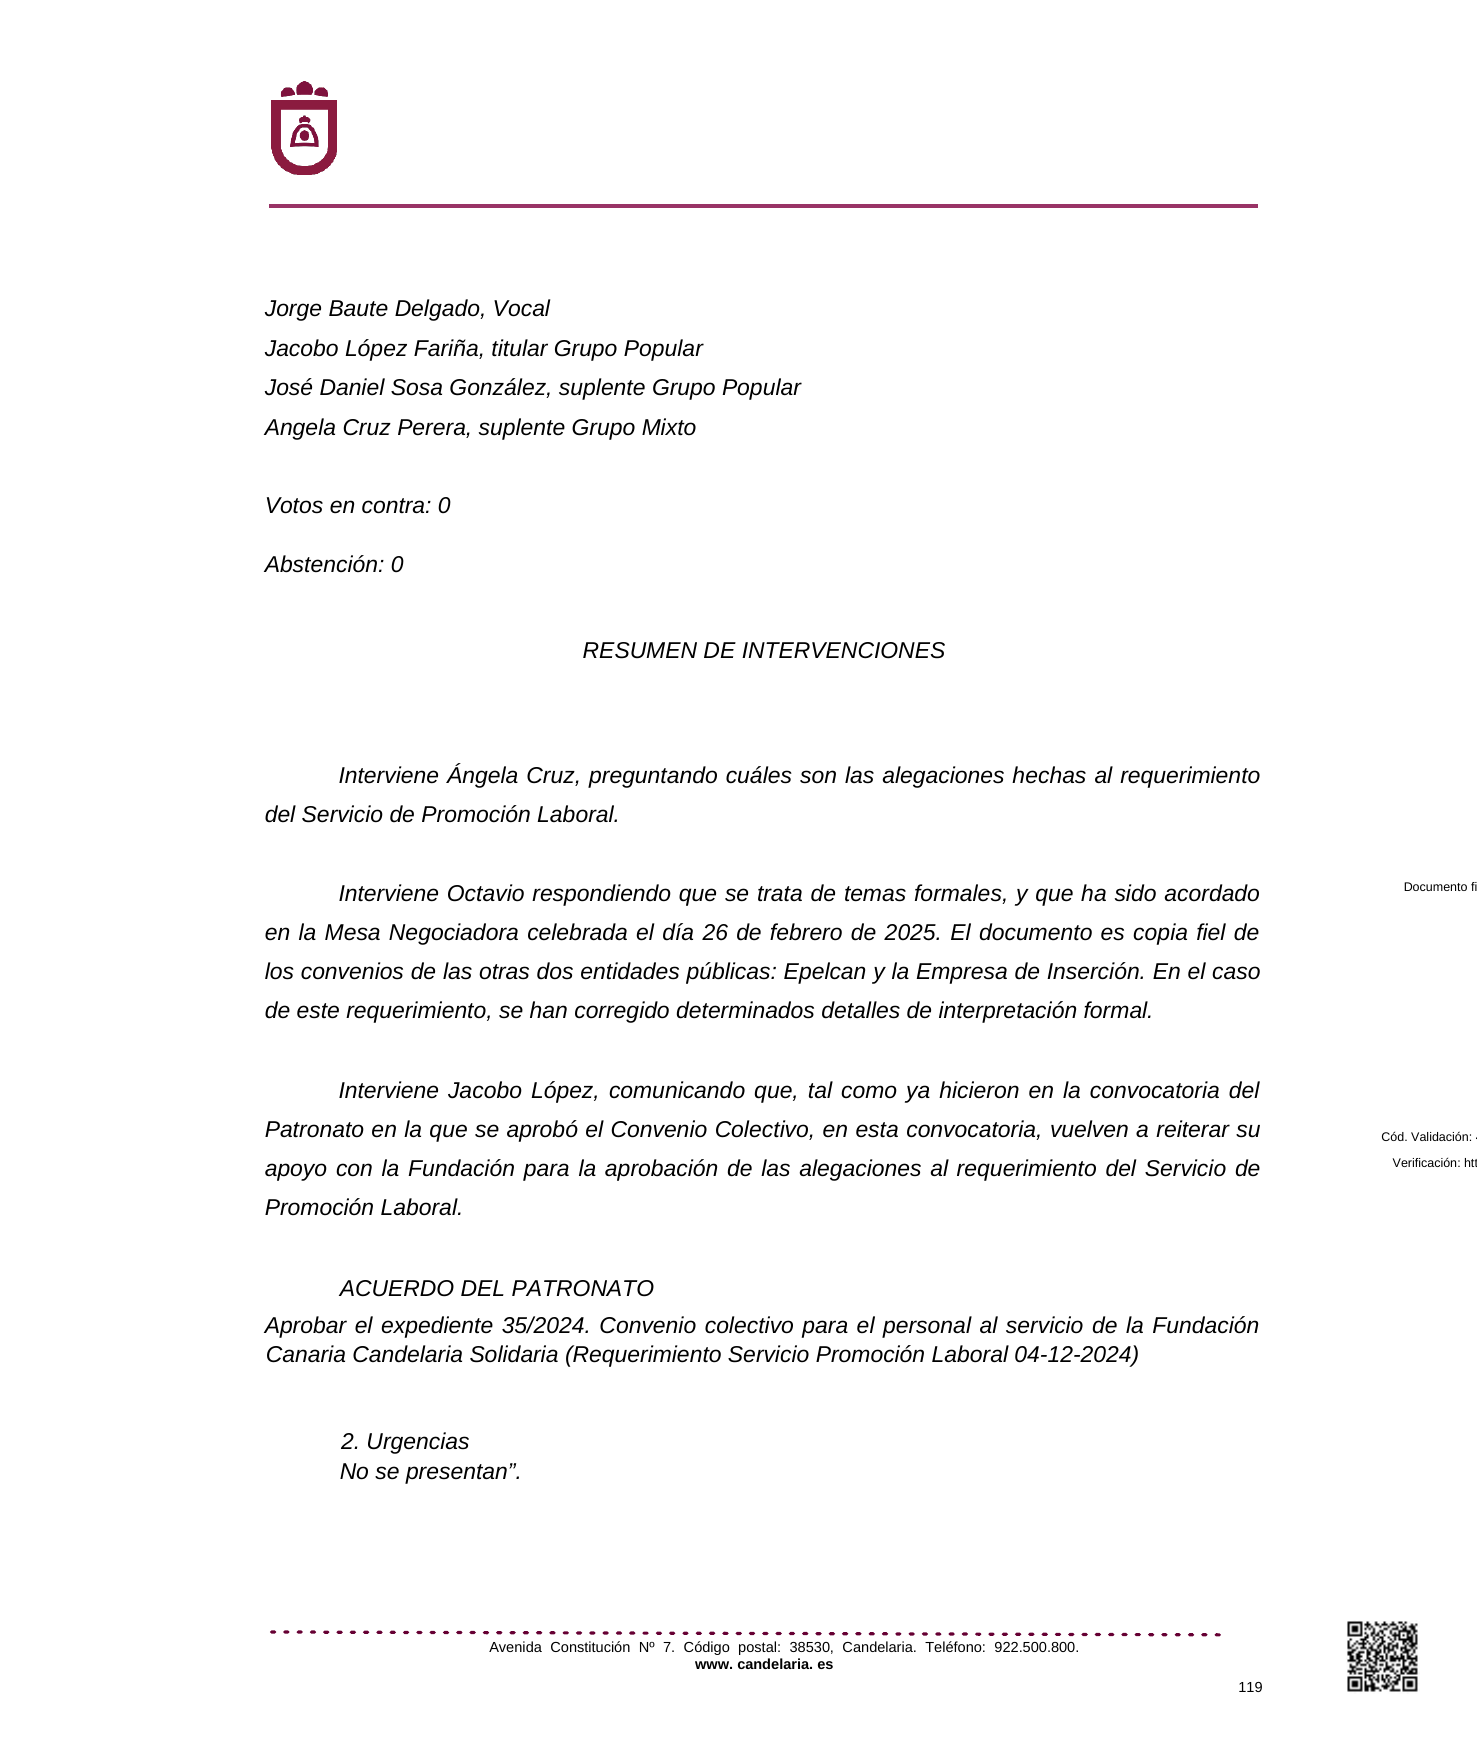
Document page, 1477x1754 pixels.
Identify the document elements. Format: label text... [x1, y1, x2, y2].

text Angela Cruz Perera, suplente Grupo Mixto [264, 413, 1263, 440]
text Jorge Baute Delgado, Vocal [264, 295, 1263, 322]
text José Daniel Sosa González, suplente Grupo Popular [264, 374, 1263, 400]
picture [1346, 1620, 1420, 1694]
text Abstención: 0 [264, 551, 1263, 577]
text Interviene Ángela Cruz, preguntando cuáles son las alegaciones hechas al requerimiento del Servicio de Promoción Laboral. [264, 762, 1263, 827]
text Interviene Jacobo López, comunicando que, tal como ya hicieron en la convocatoria del Patronato en la que se aprobó el Convenio Colectivo, en esta convocatoria, vuelven a reiterar su apoyo con la Fundación para la aprobación de las alegaciones al requerimiento del Servicio de Promoción Laboral. [264, 1077, 1263, 1220]
text RESUMEN DE INTERVENCIONES [259, 637, 1269, 663]
text ACUERDO DEL PATRONATO [339, 1274, 1263, 1301]
picture [271, 81, 337, 175]
text Aprobar el expediente 35/2024. Convenio colectivo para el personal al servicio de la Fundación Canaria Candelaria Solidaria (Requerimiento Servicio Promoción Laboral 04-12-2024) [264, 1312, 1263, 1368]
text No se presentan”. [339, 1458, 1263, 1484]
text Votos en contra: 0 [264, 492, 1263, 519]
text Jacobo López Fariña, titular Grupo Popular [264, 334, 1263, 361]
text 2. Urgencias [341, 1428, 1263, 1454]
text Interviene Octavio respondiendo que se trata de temas formales, y que ha sido acordado en la Mesa Negociadora celebrada el día 26 de febrero de 2025. El documento es copia fiel de los convenios de las otras dos entidades públicas: Epelcan y la Empresa de Inserción. En el caso de este requerimiento, se han corregido determinados detalles de interpretación formal. [264, 880, 1263, 1024]
